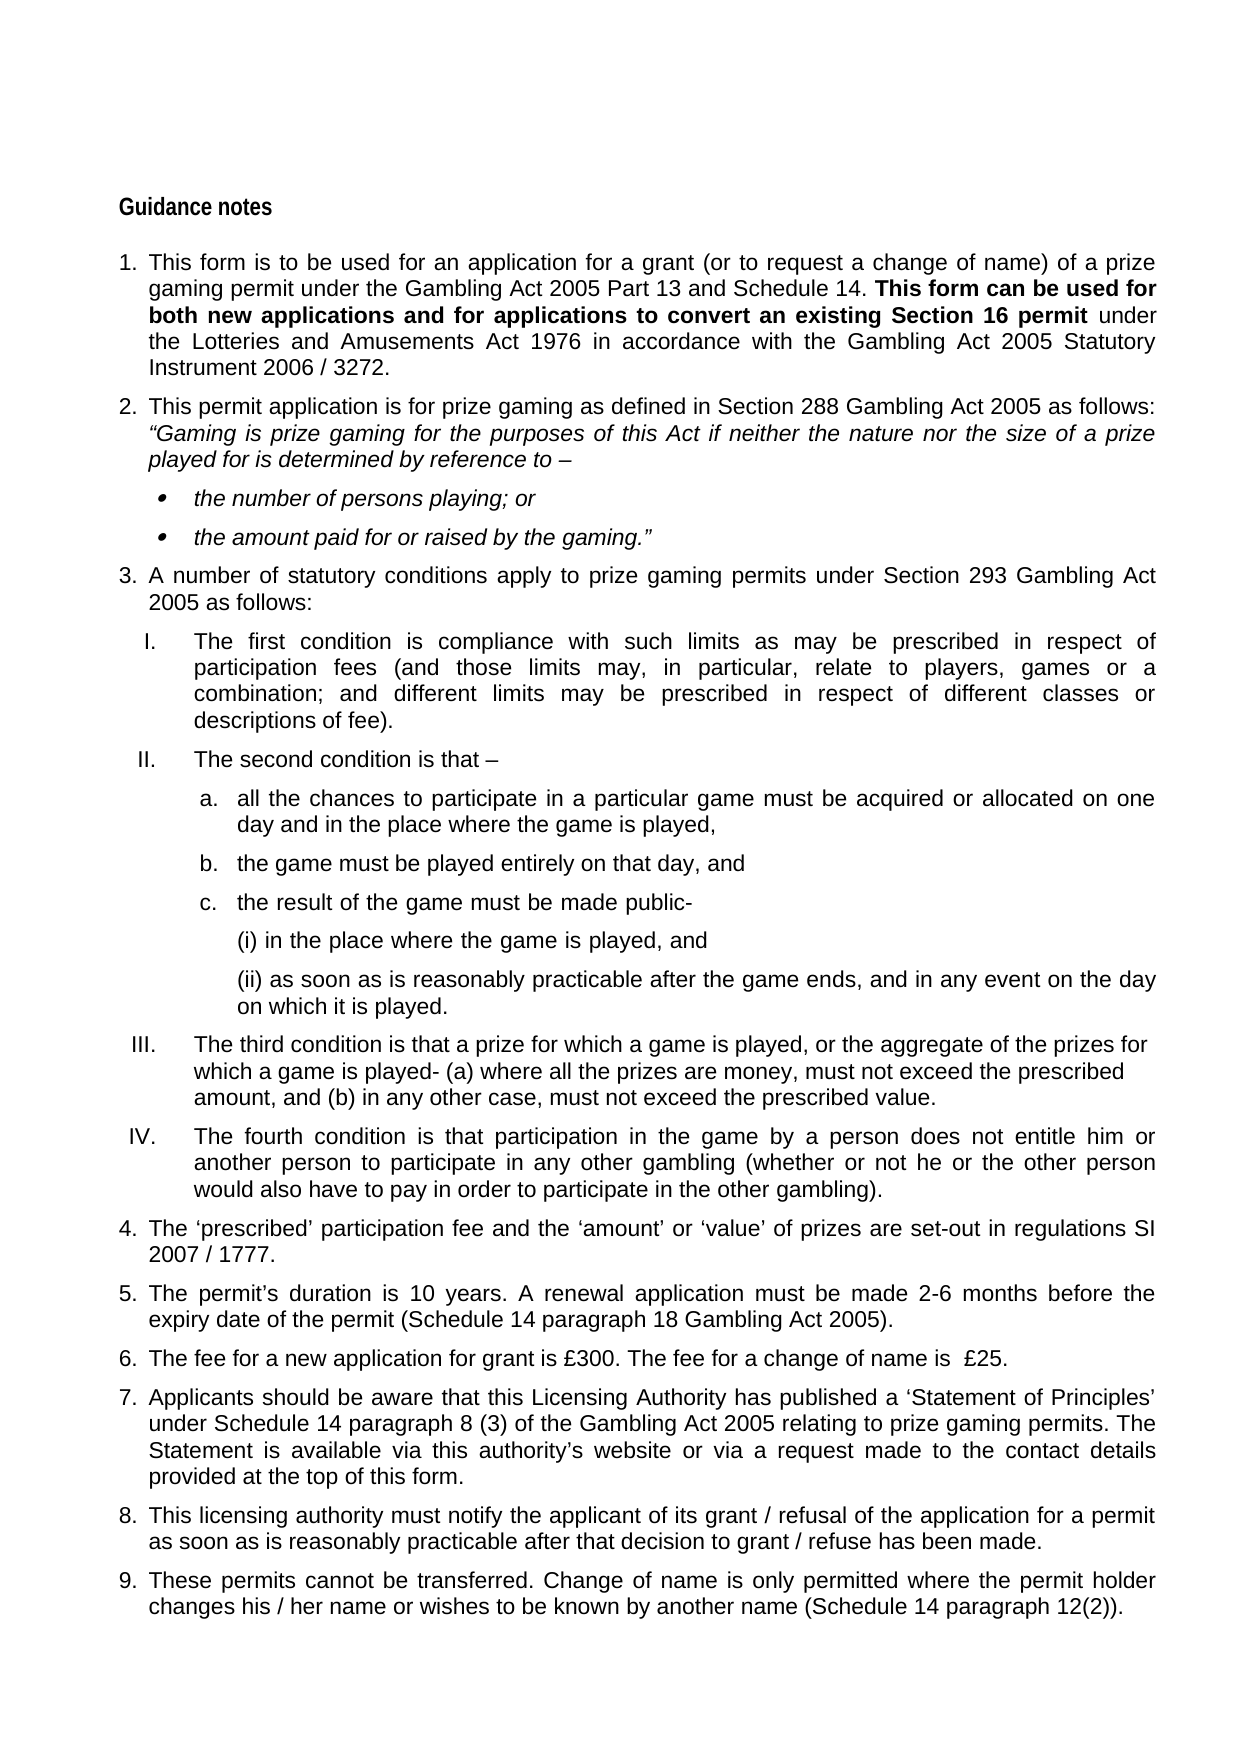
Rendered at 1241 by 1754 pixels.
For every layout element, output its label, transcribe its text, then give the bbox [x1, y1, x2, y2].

list These permits cannot be transferred. Change of name is only permitted where the permit holder changes his / her name or wishes to be known by another name (Schedule 14 paragraph 12(2)). [119, 1567, 1157, 1620]
list the number of persons playing; or [156, 485, 1157, 511]
list Applicants should be aware that this Licensing Authority has published a ‘Statement of Principles’ under Schedule 14 paragraph 8 (3) of the Gambling Act 2005 relating to prize gaming permits. The Statement is available via this authority’s website or via a request made to the contact details provided at the top of this form. [119, 1384, 1157, 1489]
list This permit application is for prize gaming as defined in Section 288 Gambling Act 2005 as follows: “Gaming is prize gaming for the purposes of this Act if neither the nature nor the size of a prize played for is determined by reference to – [119, 393, 1157, 472]
list The third condition is that a prize for which a game is played, or the aggregate of the prizes for which a game is played- (a) where all the prizes are money, must not exceed the prescribed amount, and (b) in any other case, must not exceed the prescribed value. [156, 1031, 1157, 1111]
list The first condition is compliance with such limits as may be prescribed in respect of participation fees (and those limits may, in particular, relate to players, games or a combination; and different limits may be prescribed in respect of different classes or descriptions of fee). [156, 628, 1157, 733]
list The permit’s duration is 10 years. A renewal application must be made 2-6 months before the expiry date of the permit (Schedule 14 paragraph 18 Gambling Act 2005). [119, 1280, 1157, 1332]
list A number of statutory conditions apply to prize gaming permits under Section 293 Gambling Act 2005 as follows: [119, 562, 1157, 615]
list The fee for a new application for grant is £300. The fee for a change of name is £25. [119, 1345, 1157, 1371]
list The ‘prescribed’ participation fee and the ‘amount’ or ‘value’ of prizes are set-out in regulations SI 2007 / 1777. [119, 1214, 1157, 1267]
subtitle Guidance notes [119, 192, 1157, 220]
text (ii) as soon as is reasonably practicable after the game ends, and in any event on the day on which it is played. [237, 966, 1157, 1019]
list the result of the game must be made public- [199, 888, 1157, 915]
list The second condition is that – [156, 746, 1157, 772]
list This form is to be used for an application for a grant (or to request a change of name) of a prize gaming permit under the Gambling Act 2005 Part 13 and Schedule 14. This form can be used for both new applications and for applications to convert an existing Section 16 permit under the Lotteries and Amusements Act 1976 in accordance with the Gambling Act 2005 Statutory Instrument 2006 / 3272. [119, 249, 1157, 381]
text (i) in the place where the game is played, and [237, 927, 1157, 954]
list This licensing authority must notify the applicant of its grant / refusal of the application for a permit as soon as is reasonably practicable after that decision to grant / refuse has been made. [119, 1502, 1157, 1554]
list the game must be played entirely on that day, and [199, 850, 1157, 876]
list all the chances to participate in a particular game must be acquired or allocated on one day and in the place where the game is played, [199, 784, 1157, 837]
list the amount paid for or raised by the gaming.” [156, 524, 1157, 550]
list The fourth condition is that participation in the game by a person does not entitle him or another person to participate in any other gambling (whether or not he or the other person would also have to pay in order to participate in the other gambling). [156, 1123, 1157, 1202]
